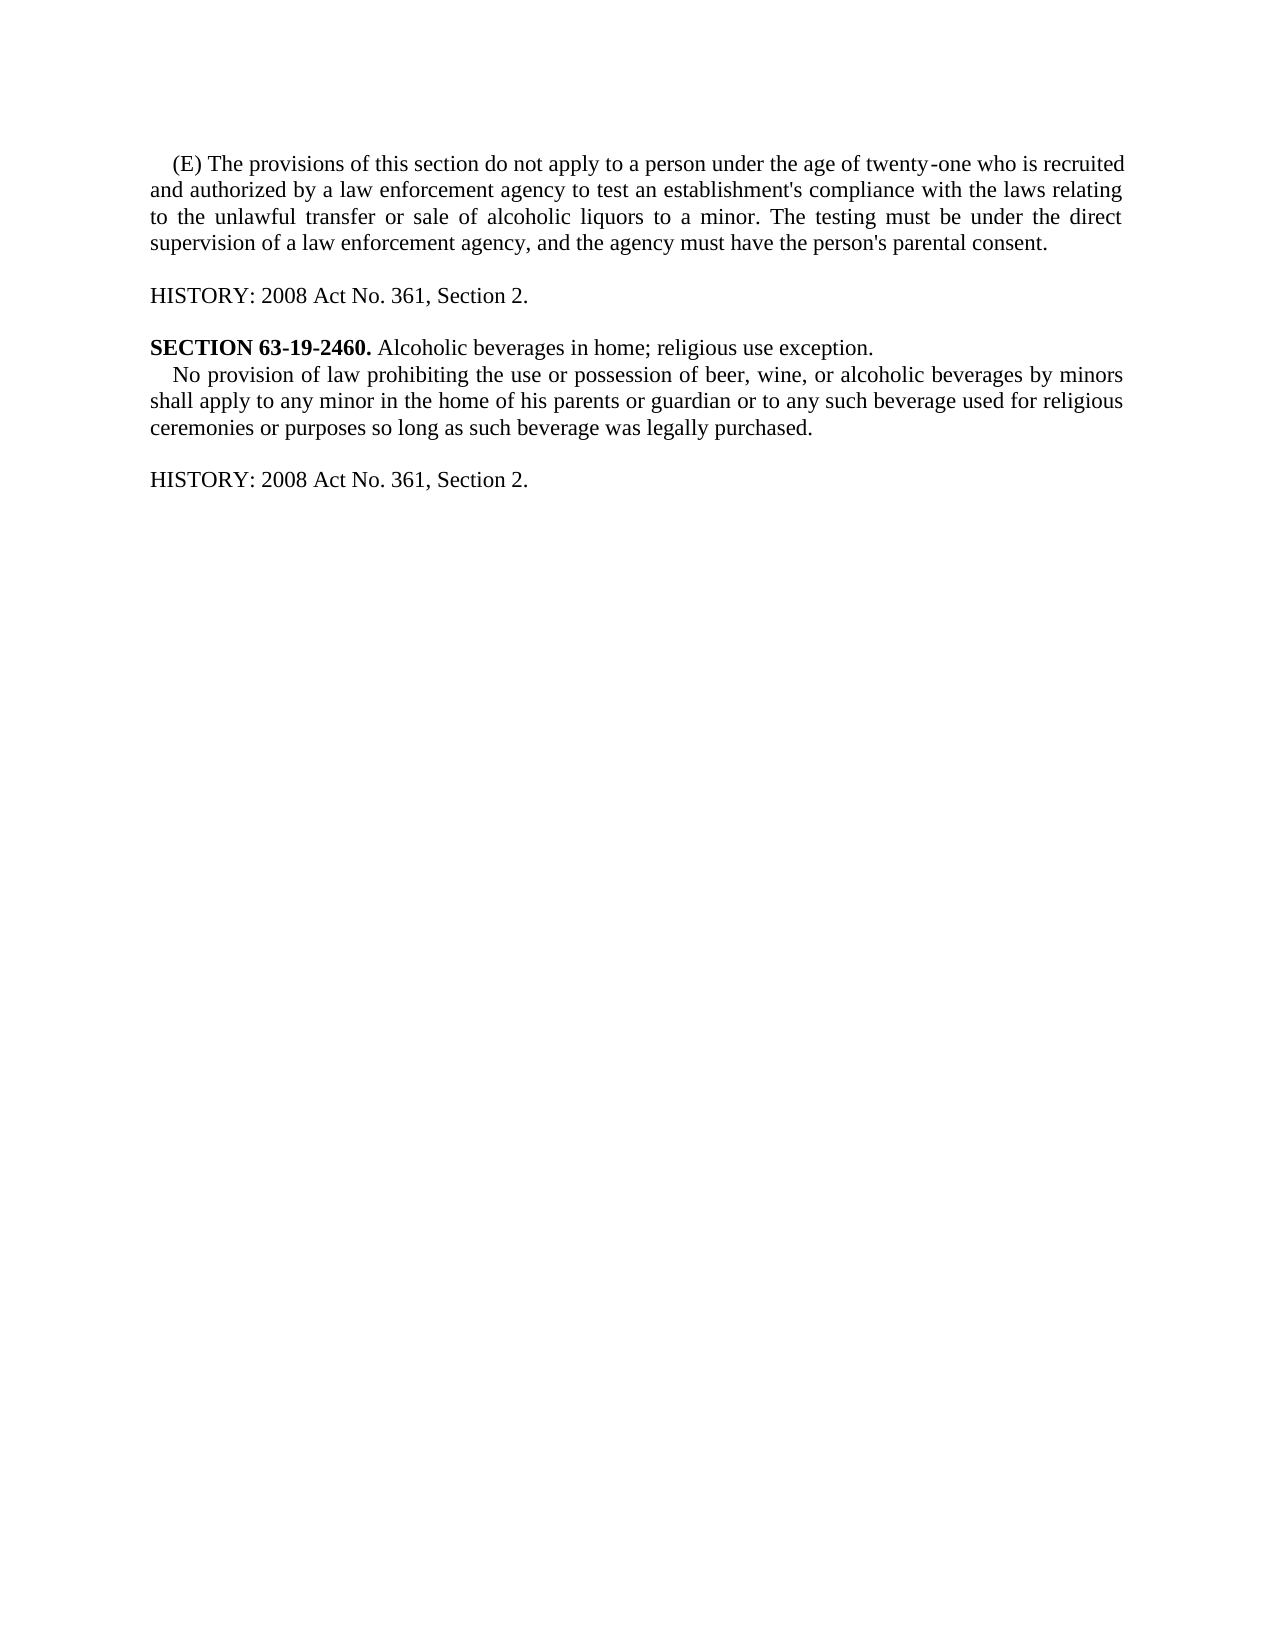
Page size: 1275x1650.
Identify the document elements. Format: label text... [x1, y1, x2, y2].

text HISTORY: 2008 Act No. 361, Section 2. [150, 466, 1125, 493]
text SECTION 63-19-2460. Alcoholic beverages in home; religious use exception. [150, 334, 1125, 361]
text (E) The provisions of this section do not apply to a person under the age of twenty-one who is recruited and authorized by a law enforcement agency to test an establishment's compliance with the laws relating to the unlawful transfer or sale of alcoholic liquors to a minor. The testing must be under the direct supervision of a law enforcement agency, and the agency must have the person's parental consent. [150, 150, 1125, 255]
text HISTORY: 2008 Act No. 361, Section 2. [150, 282, 1125, 308]
text No provision of law prohibiting the use or possession of beer, wine, or alcoholic beverages by minors shall apply to any minor in the home of his parents or guardian or to any such beverage used for religious ceremonies or purposes so long as such beverage was legally purchased. [150, 361, 1125, 440]
